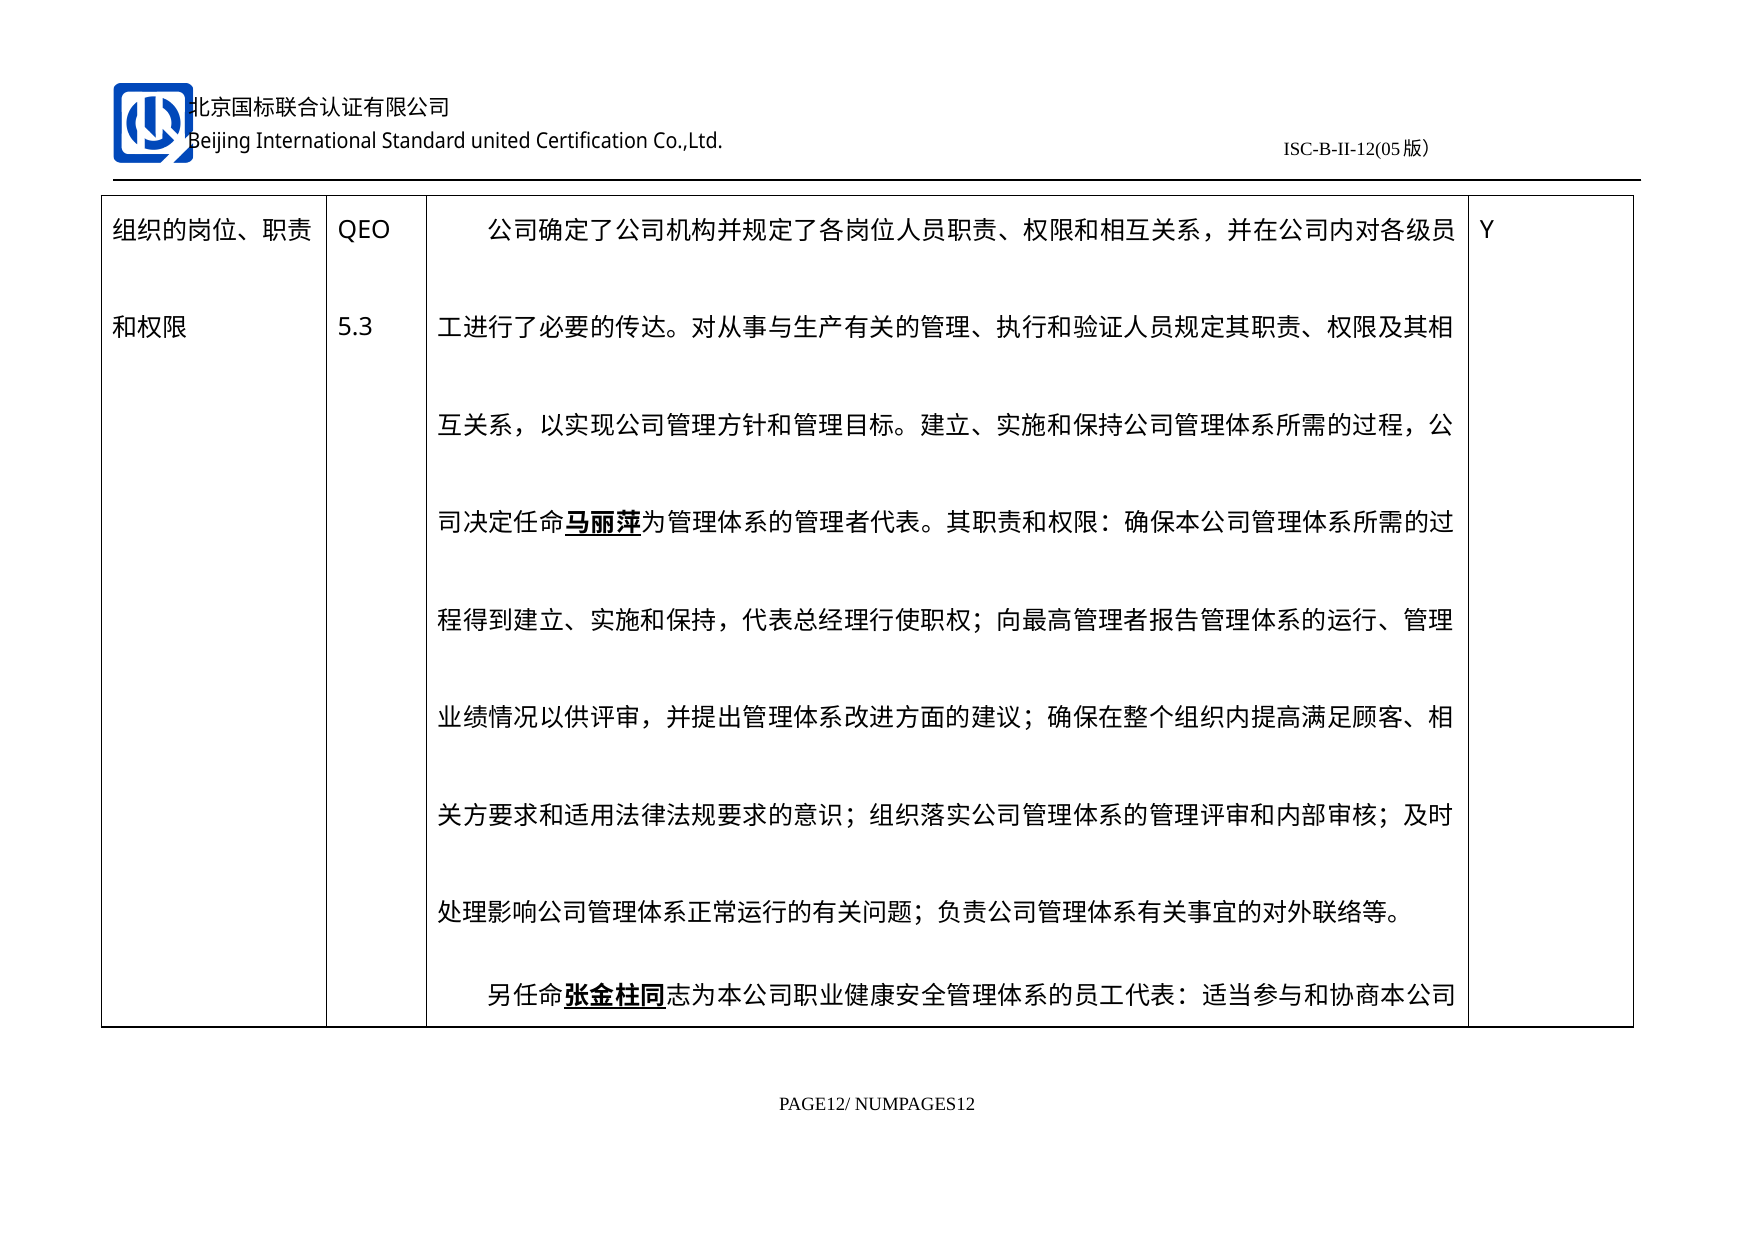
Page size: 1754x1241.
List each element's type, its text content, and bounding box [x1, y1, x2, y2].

table_cell Y [1469, 196, 1633, 1026]
table_cell 组织的岗位、职责和权限 [102, 196, 326, 1026]
table_cell QEO 5.3 [327, 196, 426, 1026]
picture [113, 83, 194, 163]
